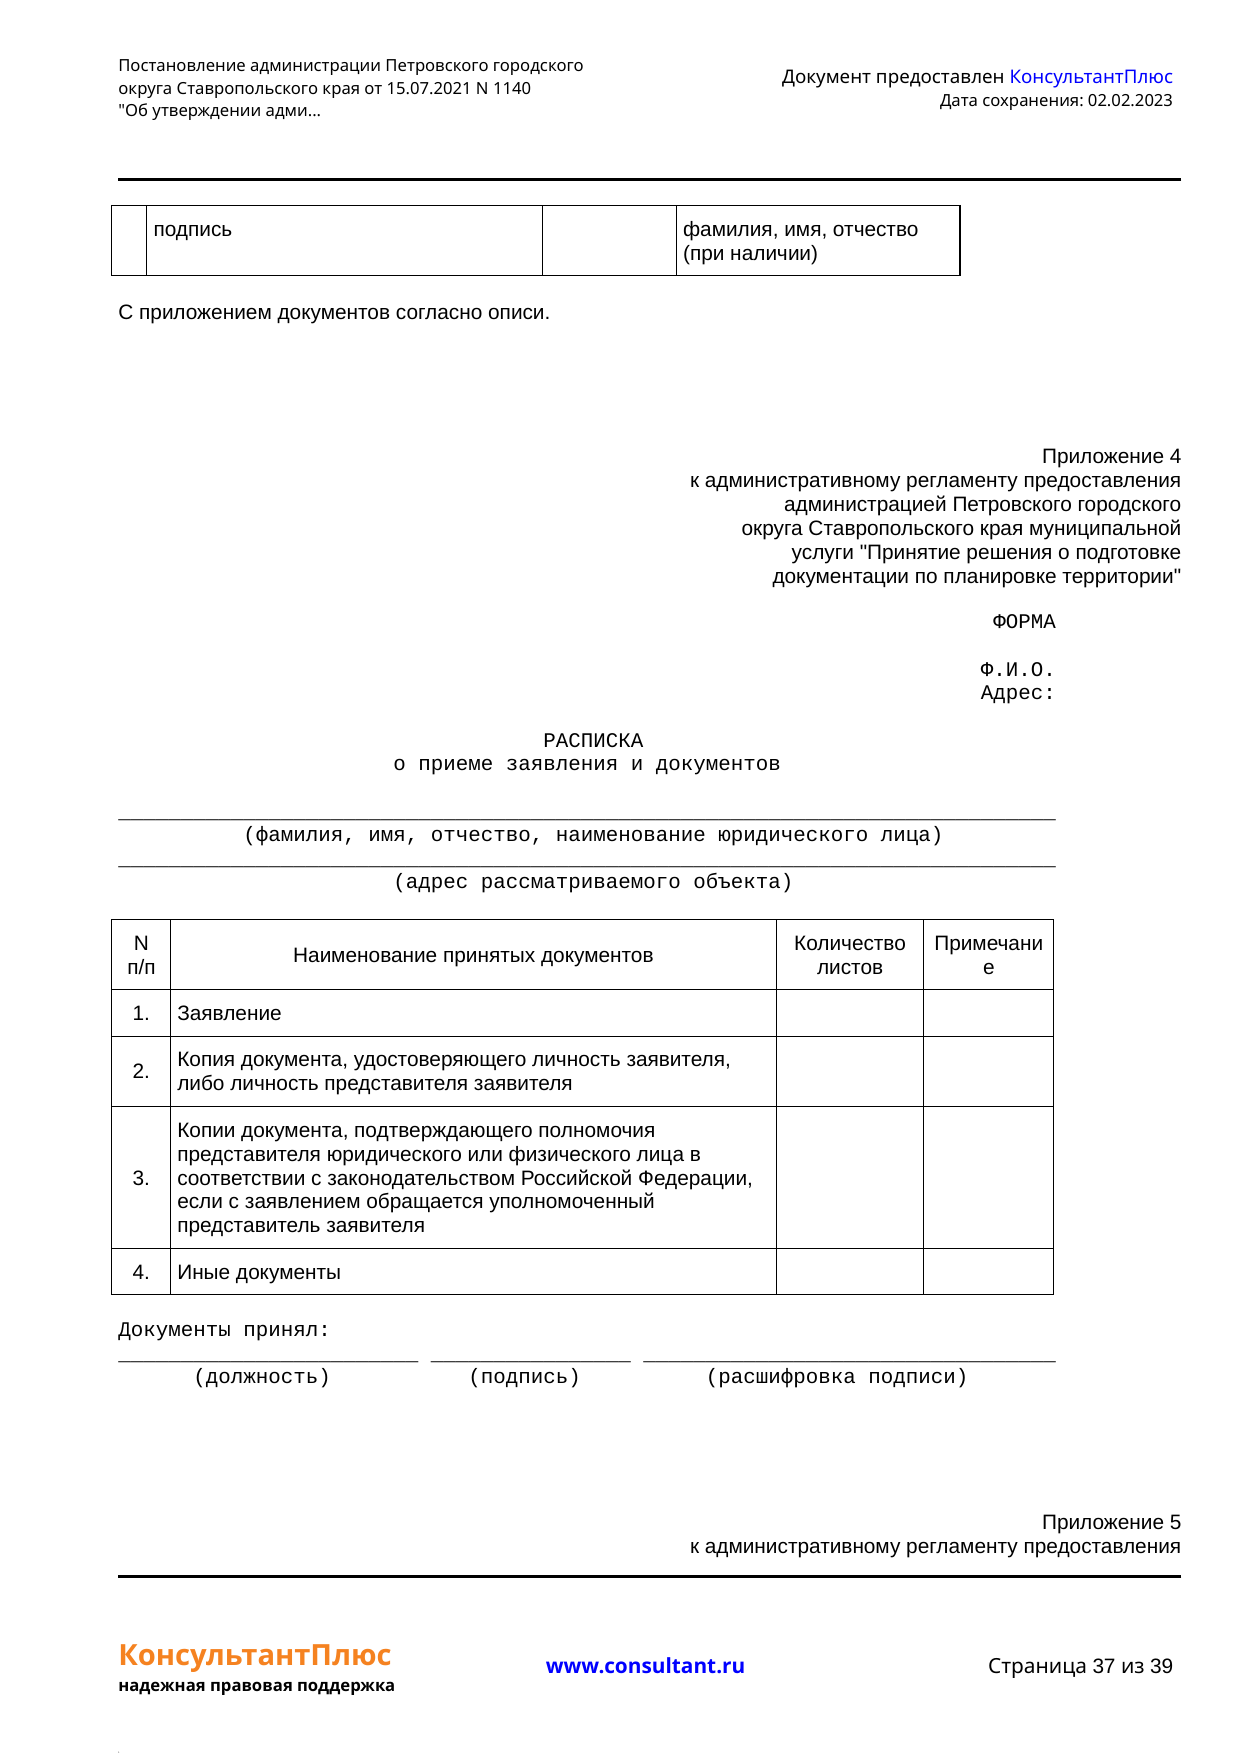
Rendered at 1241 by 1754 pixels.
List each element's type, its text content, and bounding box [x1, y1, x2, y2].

table_header Количество листов [777, 920, 923, 989]
table_cell 2. [112, 1037, 170, 1106]
text о приеме заявления и документов [118, 753, 1181, 777]
text (адрес рассматриваемого объекта) [118, 872, 1181, 895]
table_cell Копии документа, подтверждающего полномочия представителя юридического или физического лица в соответствии с законодательством Российской Федерации, если с заявлением обращается уполномоченный представитель заявителя [171, 1107, 776, 1248]
table_cell [924, 1037, 1053, 1106]
table_cell Заявление [171, 990, 776, 1036]
text Ф.И.О. [118, 659, 1181, 682]
text услуги "Принятие решения о подготовке [118, 539, 1181, 563]
text РАСПИСКА [118, 730, 1181, 753]
table_cell [777, 1107, 923, 1248]
table_cell [924, 1249, 1053, 1294]
text администрацией Петровского городского [118, 492, 1181, 516]
text ФОРМА [118, 611, 1181, 635]
text Приложение 5 [118, 1510, 1181, 1534]
table_cell 3. [112, 1107, 170, 1248]
table_cell [777, 990, 923, 1036]
table_cell [777, 1037, 923, 1106]
text С приложением документов согласно описи. [118, 300, 1181, 324]
text ___________________________________________________________________________ [118, 848, 1181, 872]
text ________________________ ________________ _________________________________ [118, 1343, 1181, 1366]
table_cell [924, 1107, 1053, 1248]
table_cell фамилия, имя, отчество (при наличии) [677, 206, 959, 275]
text Приложение 4 [118, 444, 1181, 468]
table_cell [112, 206, 146, 275]
table_header N п/п [112, 920, 170, 989]
text (фамилия, имя, отчество, наименование юридического лица) [118, 824, 1181, 848]
text ___________________________________________________________________________ [118, 801, 1181, 824]
text к административному регламенту предоставления [118, 468, 1181, 492]
text Адрес: [118, 682, 1181, 706]
table_cell 4. [112, 1249, 170, 1294]
table_cell [543, 206, 676, 275]
table_cell Иные документы [171, 1249, 776, 1294]
table_header Примечание [924, 920, 1053, 989]
table_cell [924, 990, 1053, 1036]
text документации по планировке территории" [118, 563, 1181, 587]
table_cell 1. [112, 990, 170, 1036]
text (должность) (подпись) (расшифровка подписи) [118, 1366, 1181, 1390]
text округа Ставропольского края муниципальной [118, 516, 1181, 539]
table_cell [777, 1249, 923, 1294]
table_header Наименование принятых документов [171, 920, 776, 989]
table_cell Копия документа, удостоверяющего личность заявителя, либо личность представителя заявителя [171, 1037, 776, 1106]
text к административному регламенту предоставления [118, 1534, 1181, 1558]
table_cell подпись [147, 206, 542, 275]
text Документы принял: [118, 1319, 1181, 1343]
